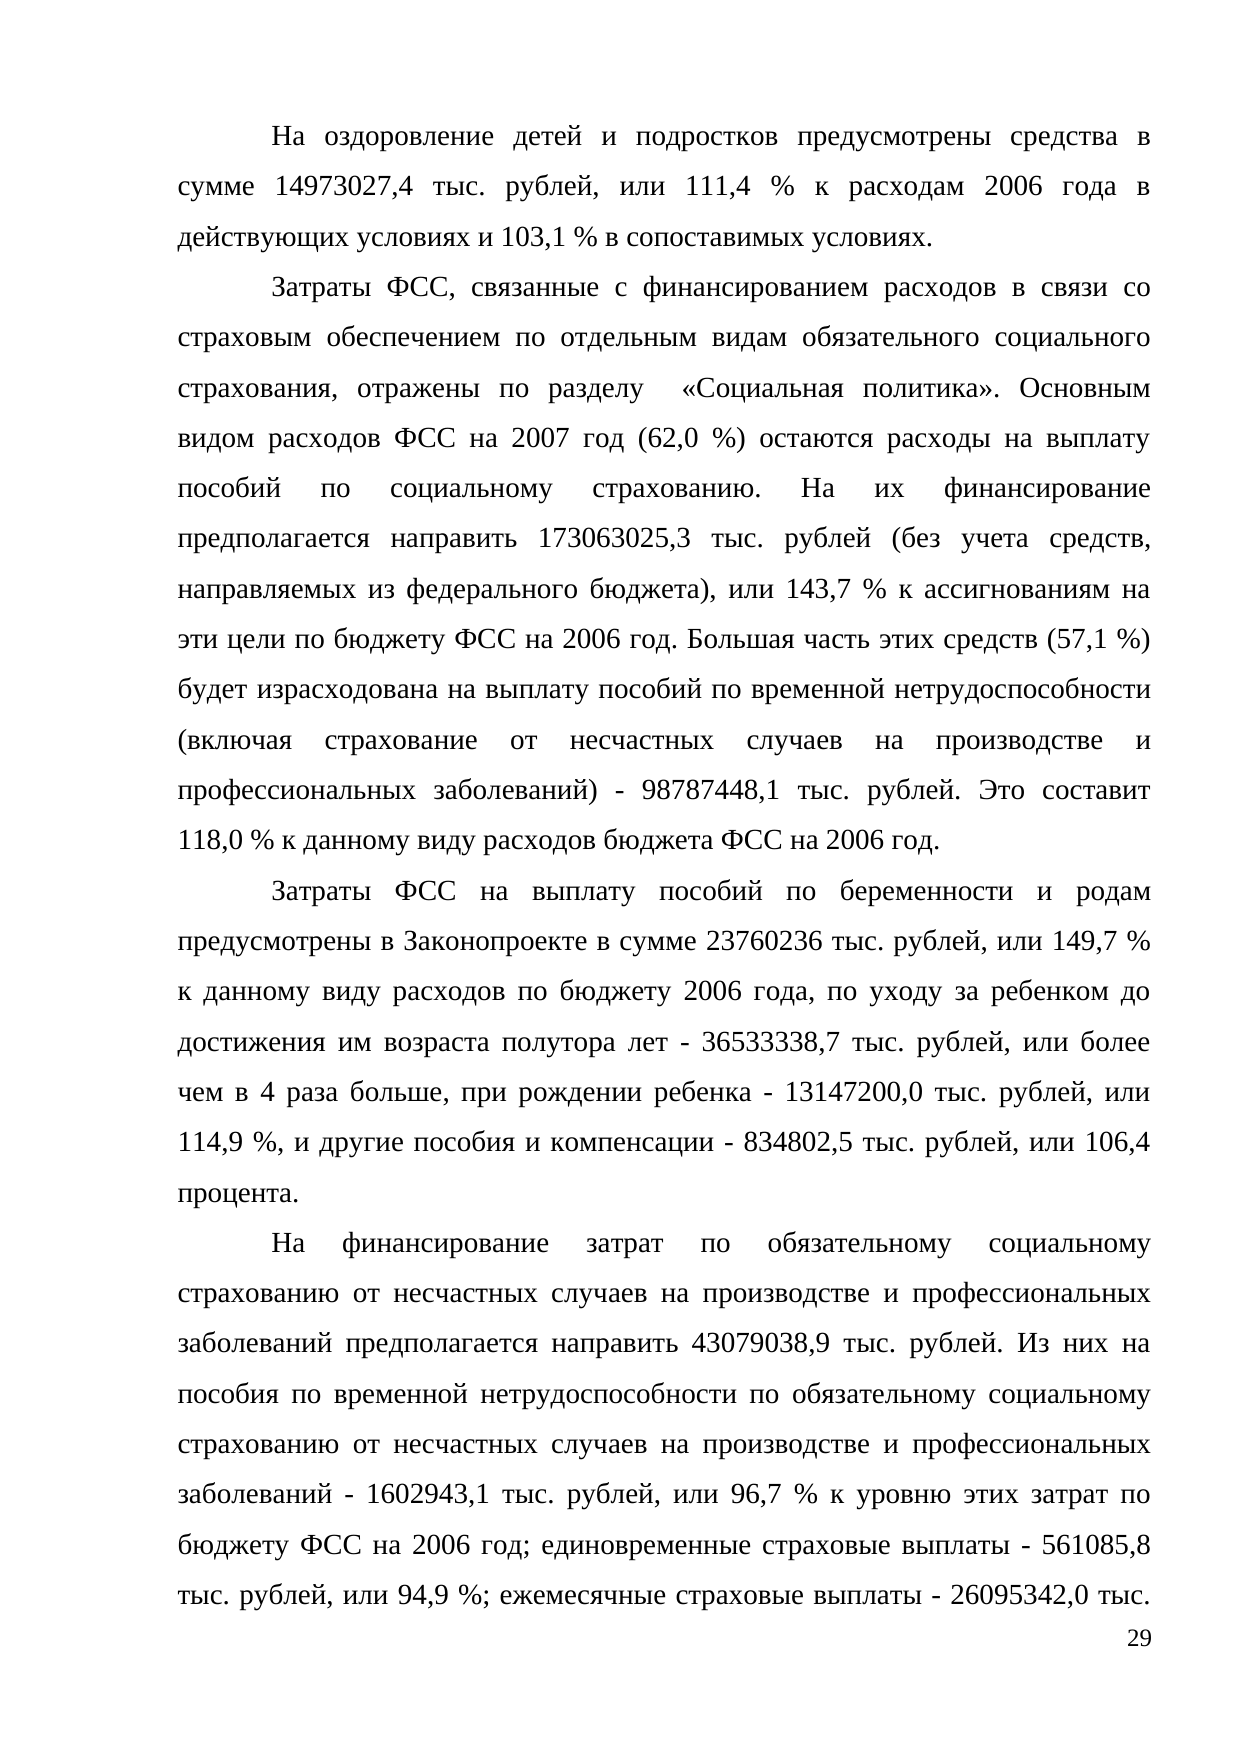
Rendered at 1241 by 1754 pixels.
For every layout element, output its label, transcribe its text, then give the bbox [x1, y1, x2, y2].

text На оздоровление детей и подростков предусмотрены средства в сумме 14973027,4 тыс. рублей, или 111,4 % к расходам 2006 года в действующих условиях и 103,1 % в сопоставимых условиях. [177, 118, 1152, 252]
text Затраты ФСС на выплату пособий по беременности и родам предусмотрены в Законопроекте в сумме 23760236 тыс. рублей, или 149,7 % к данному виду расходов по бюджету 2006 года, по уходу за ребенком до достижения им возраста полутора лет - 36533338,7 тыс. рублей, или более чем в 4 раза больше, при рождении ребенка - 13147200,0 тыс. рублей, или 114,9 %, и другие пособия и компенсации - 834802,5 тыс. рублей, или 106,4 процента. [177, 873, 1152, 1208]
text Затраты ФСС, связанные с финансированием расходов в связи со страховым обеспечением по отдельным видам обязательного социального страхования, отражены по разделу «Социальная политика». Основным видом расходов ФСС на 2007 год (62,0 %) остаются расходы на выплату пособий по социальному страхованию. На их финансирование предполагается направить 173063025,3 тыс. рублей (без учета средств, направляемых из федерального бюджета), или 143,7 % к ассигнованиям на эти цели по бюджету ФСС на 2006 год. Большая часть этих средств (57,1 %) будет израсходована на выплату пособий по временной нетрудоспособности (включая страхование от несчастных случаев на производстве и профессиональных заболеваний) - 98787448,1 тыс. рублей. Это составит 118,0 % к данному виду расходов бюджета ФСС на 2006 год. [177, 269, 1152, 856]
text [177, 1225, 1152, 1611]
